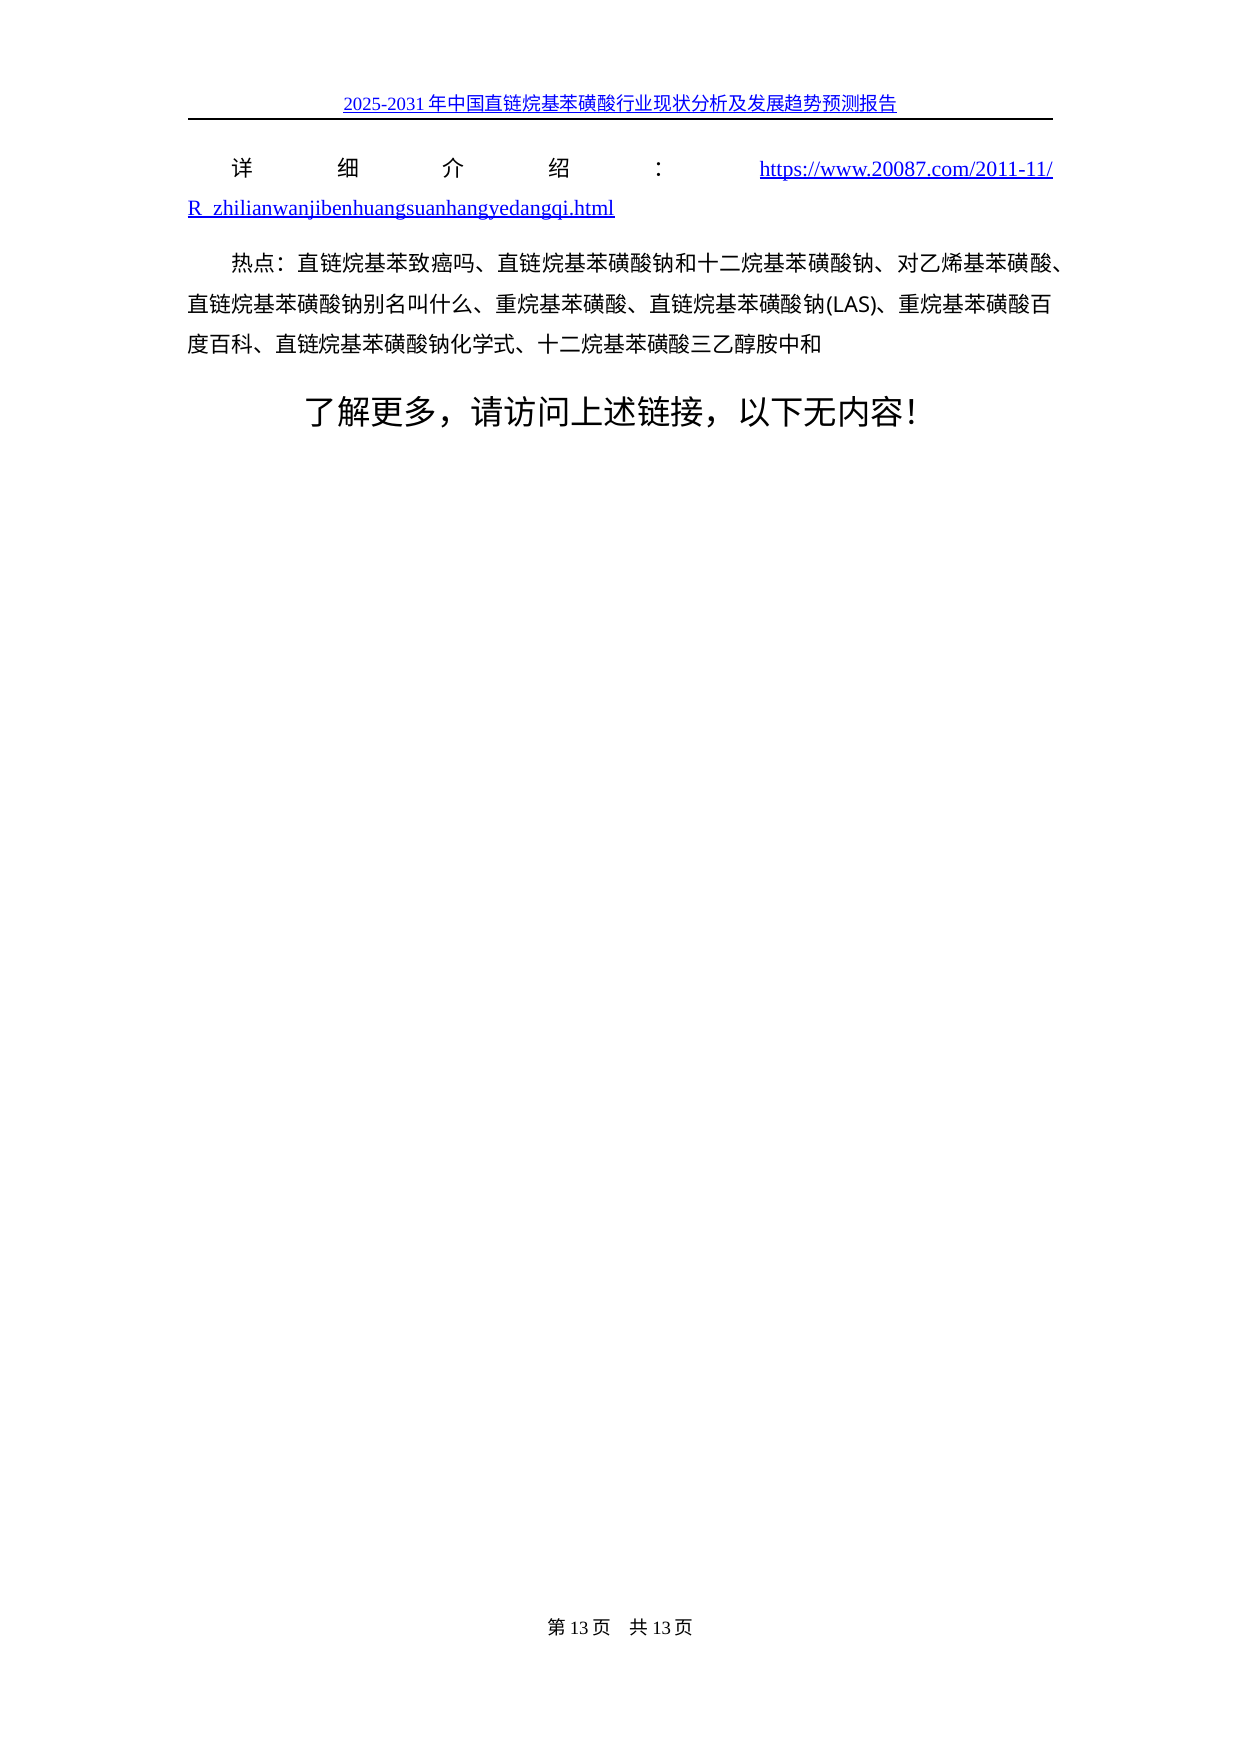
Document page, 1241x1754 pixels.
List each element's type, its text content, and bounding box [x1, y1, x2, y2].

text 热点：直链烷基苯致癌吗、直链烷基苯磺酸钠和十二烷基苯磺酸钠、对乙烯基苯磺酸、直链烷基苯磺酸钠别名叫什么、重烷基苯磺酸、直链烷基苯磺酸钠(LAS)、重烷基苯磺酸百度百科、直链烷基苯磺酸钠化学式、十二烷基苯磺酸三乙醇胺中和 [187, 246, 1053, 359]
text 详细介绍：https://www.20087.com/2011-11/R_zhilianwanjibenhuangsuanhangyedangqi.html [187, 150, 1053, 223]
title 了解更多，请访问上述链接，以下无内容！ [187, 377, 1053, 442]
